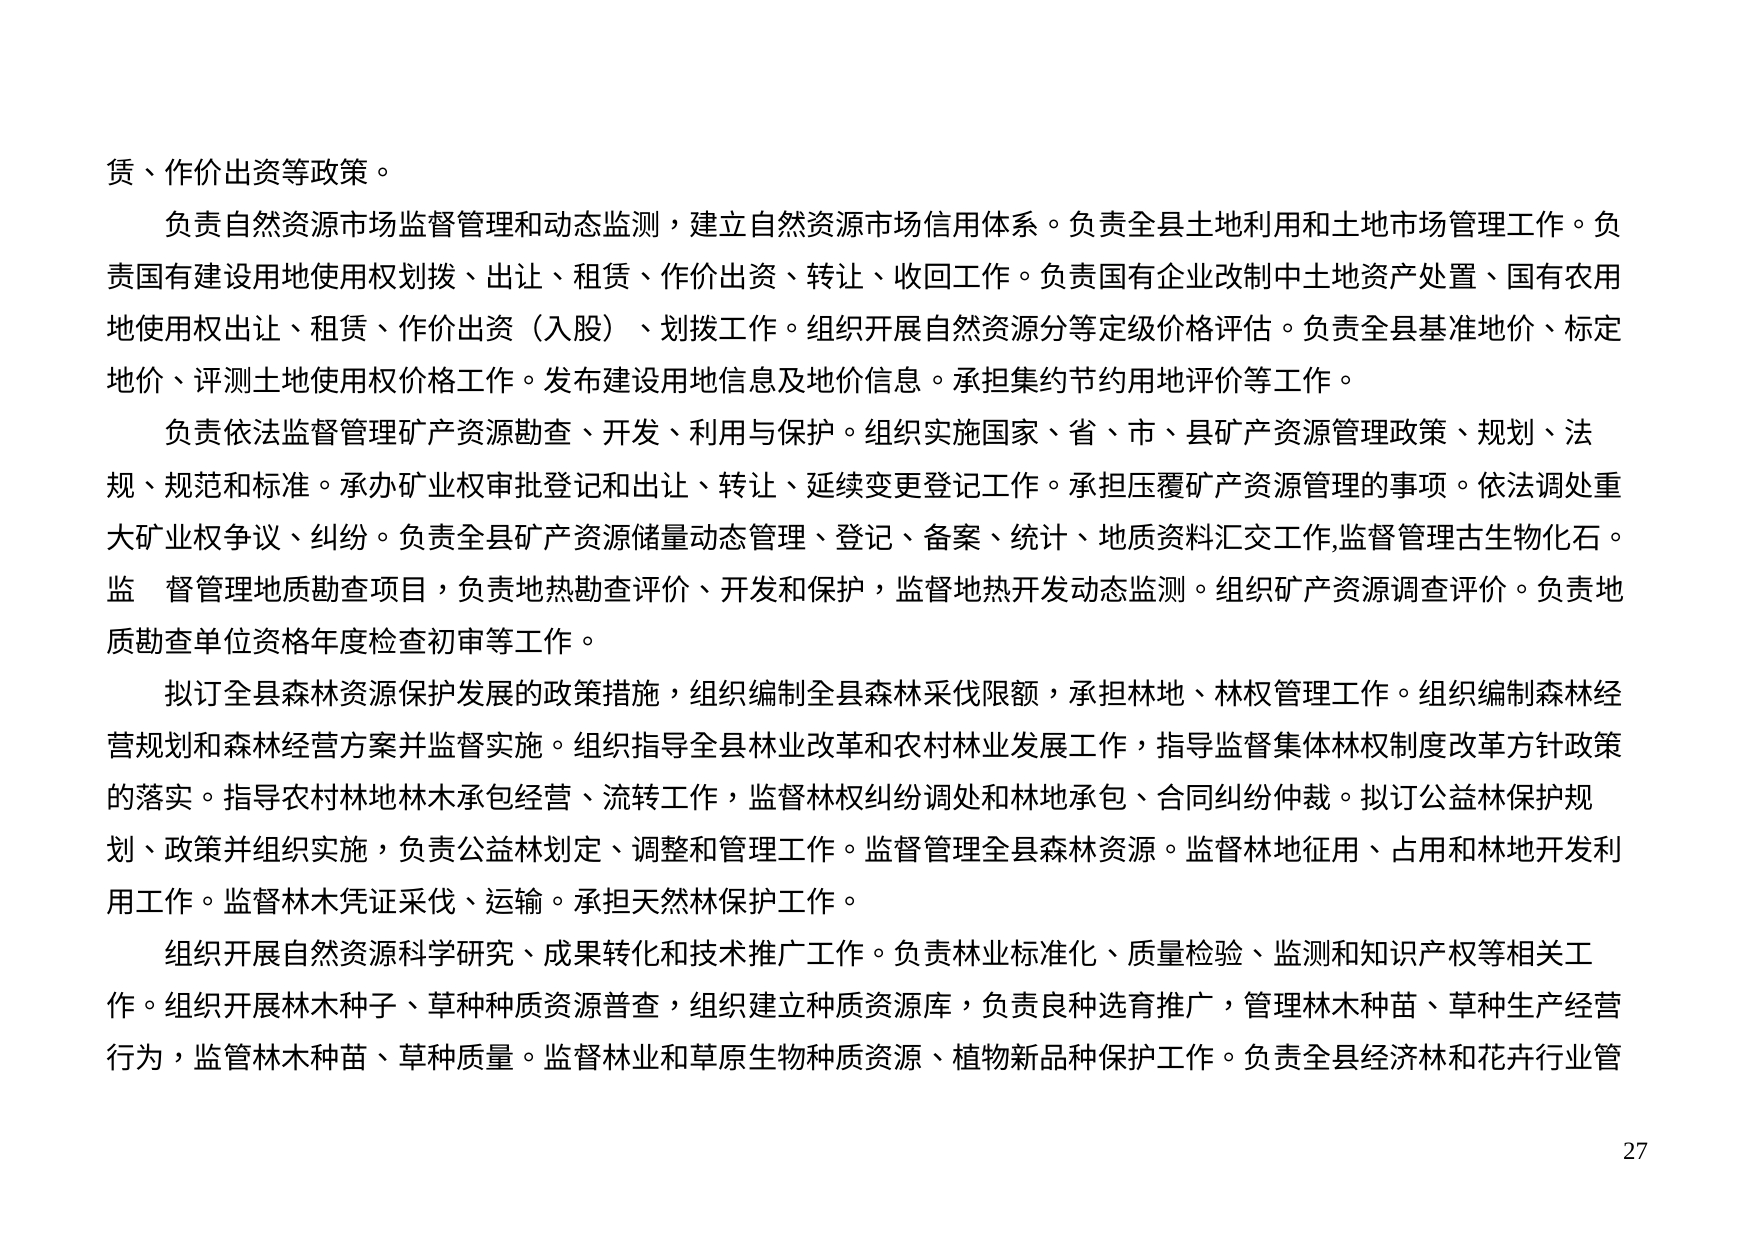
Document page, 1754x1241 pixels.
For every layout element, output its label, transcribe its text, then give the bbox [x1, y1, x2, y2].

text 负责依法监督管理矿产资源勘查、开发、利用与保护。组织实施国家、省、市、县矿产资源管理政策、规划、法规、规范和标准。承办矿业权审批登记和出让、转让、延续变更登记工作。承担压覆矿产资源管理的事项。依法调处重大矿业权争议、纠纷。负责全县矿产资源储量动态管理、登记、备案、统计、地质资料汇交工作,监督管理古生物化石。监 督管理地质勘查项目，负责地热勘查评价、开发和保护，监督地热开发动态监测。组织矿产资源调查评价。负责地质勘查单位资格年度检查初审等工作。 [106, 402, 1648, 663]
text 拟订全县森林资源保护发展的政策措施，组织编制全县森林采伐限额，承担林地、林权管理工作。组织编制森林经营规划和森林经营方案并监督实施。组织指导全县林业改革和农村林业发展工作，指导监督集体林权制度改革方针政策的落实。指导农村林地林木承包经营、流转工作，监督林权纠纷调处和林地承包、合同纠纷仲裁。拟订公益林保护规划、政策并组织实施，负责公益林划定、调整和管理工作。监督管理全县森林资源。监督林地征用、占用和林地开发利用工作。监督林木凭证采伐、运输。承担天然林保护工作。 [106, 663, 1648, 923]
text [106, 923, 1648, 1079]
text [106, 142, 1648, 194]
text 负责自然资源市场监督管理和动态监测，建立自然资源市场信用体系。负责全县土地利用和土地市场管理工作。负责国有建设用地使用权划拨、出让、租赁、作价出资、转让、收回工作。负责国有企业改制中土地资产处置、国有农用地使用权出让、租赁、作价出资（入股）、划拨工作。组织开展自然资源分等定级价格评估。负责全县基准地价、标定地价、评测土地使用权价格工作。发布建设用地信息及地价信息。承担集约节约用地评价等工作。 [106, 194, 1648, 402]
